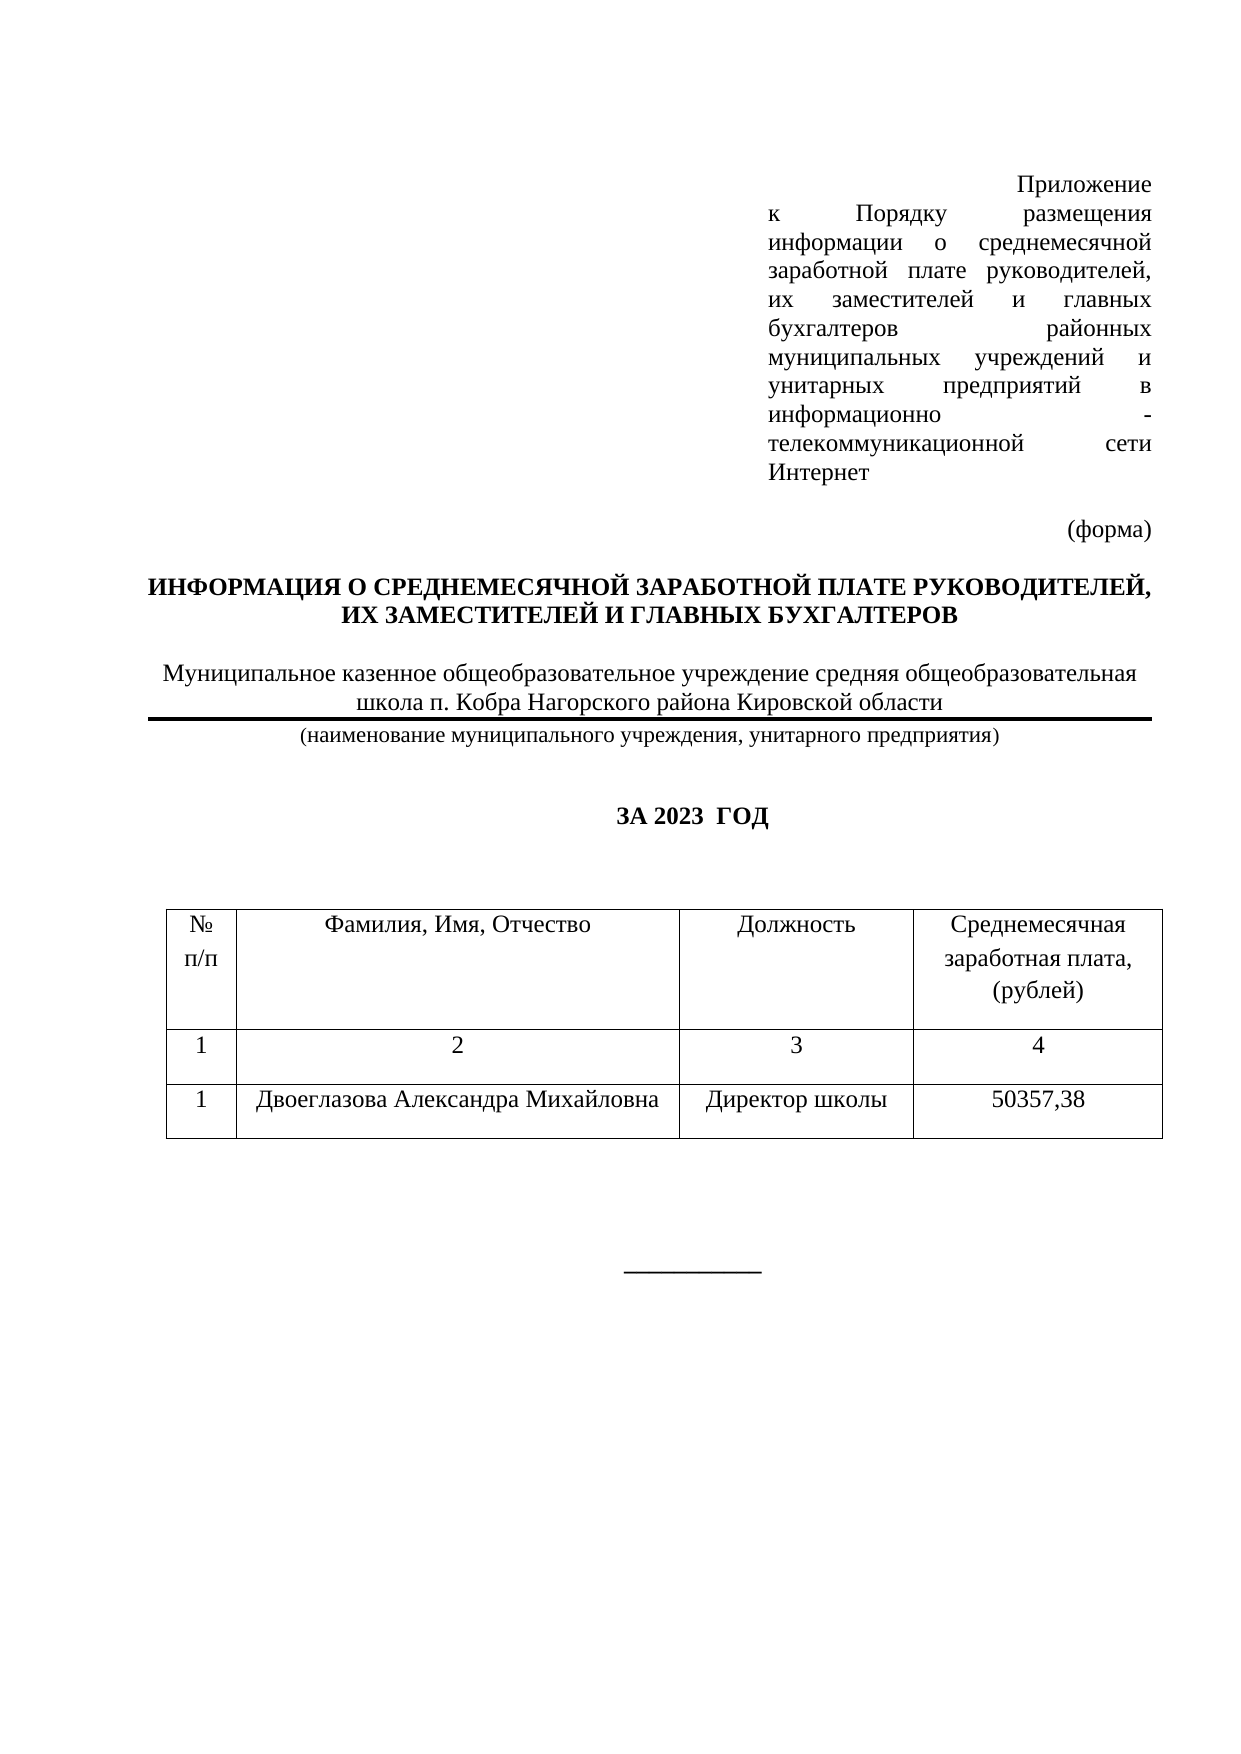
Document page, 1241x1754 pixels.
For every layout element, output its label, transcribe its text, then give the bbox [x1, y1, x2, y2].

table_cell 2 [237, 1030, 679, 1083]
table_header Должность [680, 910, 913, 1029]
table_cell Директор школы [680, 1085, 913, 1138]
table_header Фамилия, Имя, Отчество [237, 910, 679, 1029]
table_cell 50357,38 [914, 1085, 1162, 1138]
text Муниципальное казенное общеобразовательное учреждение средняя общеобразовательная школа п. Кобра Нагорского района Кировской области [148, 658, 1152, 717]
table_header № п/п [167, 910, 236, 1029]
table_cell 1 [167, 1085, 236, 1138]
text ИНФОРМАЦИЯ О СРЕДНЕМЕСЯЧНОЙ ЗАРАБОТНОЙ ПЛАТЕ РУКОВОДИТЕЛЕЙ, ИХ ЗАМЕСТИТЕЛЕЙ И ГЛАВНЫХ БУХГАЛТЕРОВ [148, 572, 1152, 629]
text ___________ [177, 1247, 1152, 1276]
text (форма) [148, 514, 1152, 543]
text ЗА 2023 ГОД [177, 801, 1152, 829]
text к Порядку размещения информации о среднемесячной заработной плате руководителей, их заместителей и главных бухгалтеров районных муниципальных учреждений и унитарных предприятий в информационно - телекоммуникационной сети Интернет [768, 198, 1152, 485]
text (наименование муниципального учреждения, унитарного предприятия) [148, 721, 1152, 747]
table_cell 4 [914, 1030, 1162, 1083]
table_cell Двоеглазова Александра Михайловна [237, 1085, 679, 1138]
table_cell 1 [167, 1030, 236, 1083]
text Приложение [148, 169, 1152, 198]
table_header Среднемесячная заработная плата, (рублей) [914, 910, 1162, 1029]
table_cell 3 [680, 1030, 913, 1083]
